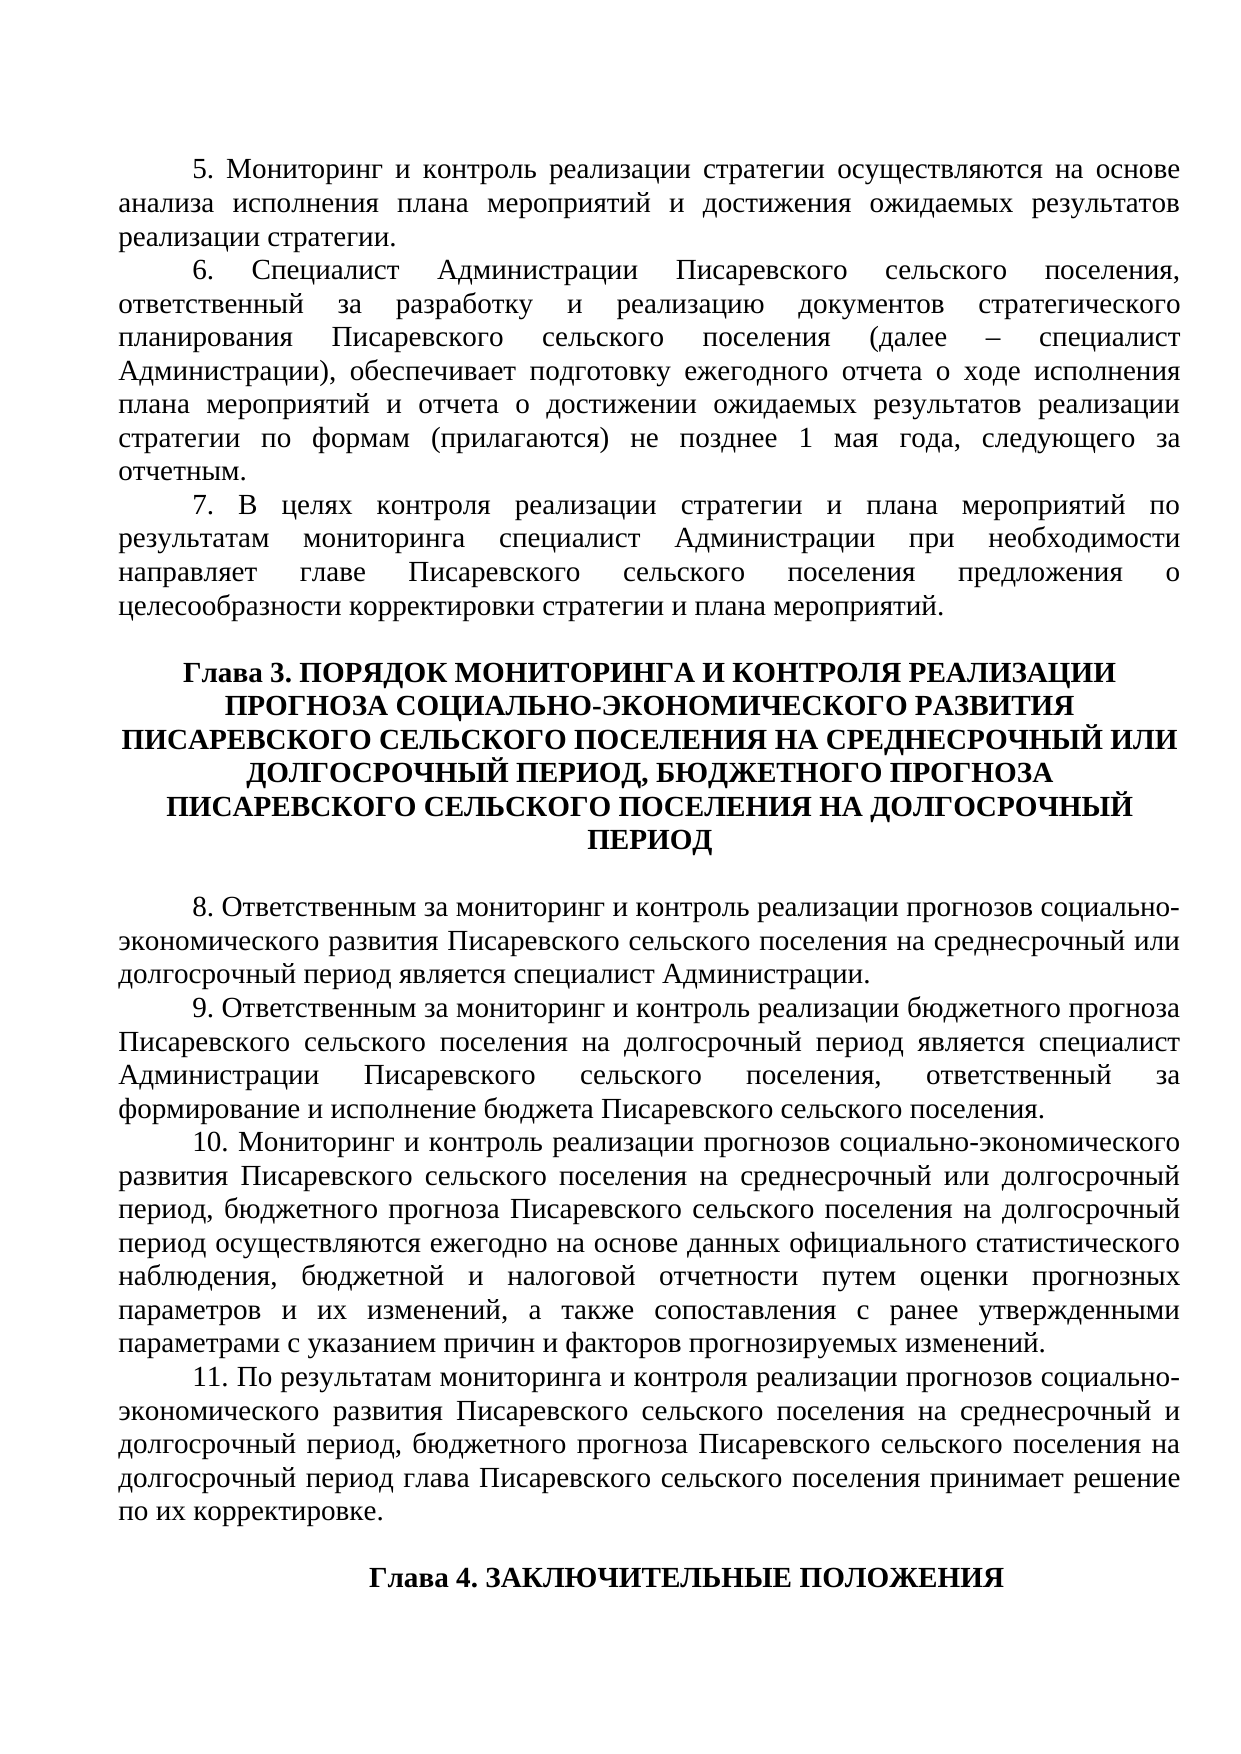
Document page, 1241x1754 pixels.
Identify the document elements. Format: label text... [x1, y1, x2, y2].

text 11. По результатам мониторинга и контроля реализации прогнозов социально-экономического развития Писаревского сельского поселения на среднесрочный и долгосрочный период, бюджетного прогноза Писаревского сельского поселения на долгосрочный период глава Писаревского сельского поселения принимает решение по их корректировке. [118, 1359, 1181, 1527]
text 8. Ответственным за мониторинг и контроль реализации прогнозов социально-экономического развития Писаревского сельского поселения на среднесрочный или долгосрочный период является специалист Администрации. [118, 889, 1181, 990]
text 7. В целях контроля реализации стратегии и плана мероприятий по результатам мониторинга специалист Администрации при необходимости направляет главе Писаревского сельского поселения предложения о целесообразности корректировки стратегии и плана мероприятий. [118, 487, 1181, 621]
text Глава 4. ЗАКЛЮЧИТЕЛЬНЫЕ ПОЛОЖЕНИЯ [118, 1560, 1181, 1594]
text 5. Мониторинг и контроль реализации стратегии осуществляются на основе анализа исполнения плана мероприятий и достижения ожидаемых результатов реализации стратегии. [118, 152, 1181, 252]
text ПИСАРЕВСКОГО СЕЛЬСКОГО ПОСЕЛЕНИЯ НА ДОЛГОСРОЧНЫЙ ПЕРИОД [118, 789, 1181, 856]
text 10. Мониторинг и контроль реализации прогнозов социально-экономического развития Писаревского сельского поселения на среднесрочный или долгосрочный период, бюджетного прогноза Писаревского сельского поселения на долгосрочный период осуществляются ежегодно на основе данных официального статистического наблюдения, бюджетной и налоговой отчетности путем оценки прогнозных параметров и их изменений, а также сопоставления с ранее утвержденными параметрами с указанием причин и факторов прогнозируемых изменений. [118, 1124, 1181, 1359]
text 9. Ответственным за мониторинг и контроль реализации бюджетного прогноза Писаревского сельского поселения на долгосрочный период является специалист Администрации Писаревского сельского поселения, ответственный за формирование и исполнение бюджета Писаревского сельского поселения. [118, 990, 1181, 1124]
text Глава 3. ПОРЯДОК МОНИТОРИНГА И КОНТРОЛЯ РЕАЛИЗАЦИИ ПРОГНОЗА СОЦИАЛЬНО-ЭКОНОМИЧЕСКОГО РАЗВИТИЯ ПИСАРЕВСКОГО СЕЛЬСКОГО ПОСЕЛЕНИЯ НА СРЕДНЕСРОЧНЫЙ ИЛИ ДОЛГОСРОЧНЫЙ ПЕРИОД, БЮДЖЕТНОГО ПРОГНОЗА [118, 655, 1181, 789]
text 6. Специалист Администрации Писаревского сельского поселения, ответственный за разработку и реализацию документов стратегического планирования Писаревского сельского поселения (далее – специалист Администрации), обеспечивает подготовку ежегодного отчета о ходе исполнения плана мероприятий и отчета о достижении ожидаемых результатов реализации стратегии по формам (прилагаются) не позднее 1 мая года, следующего за отчетным. [118, 252, 1181, 487]
